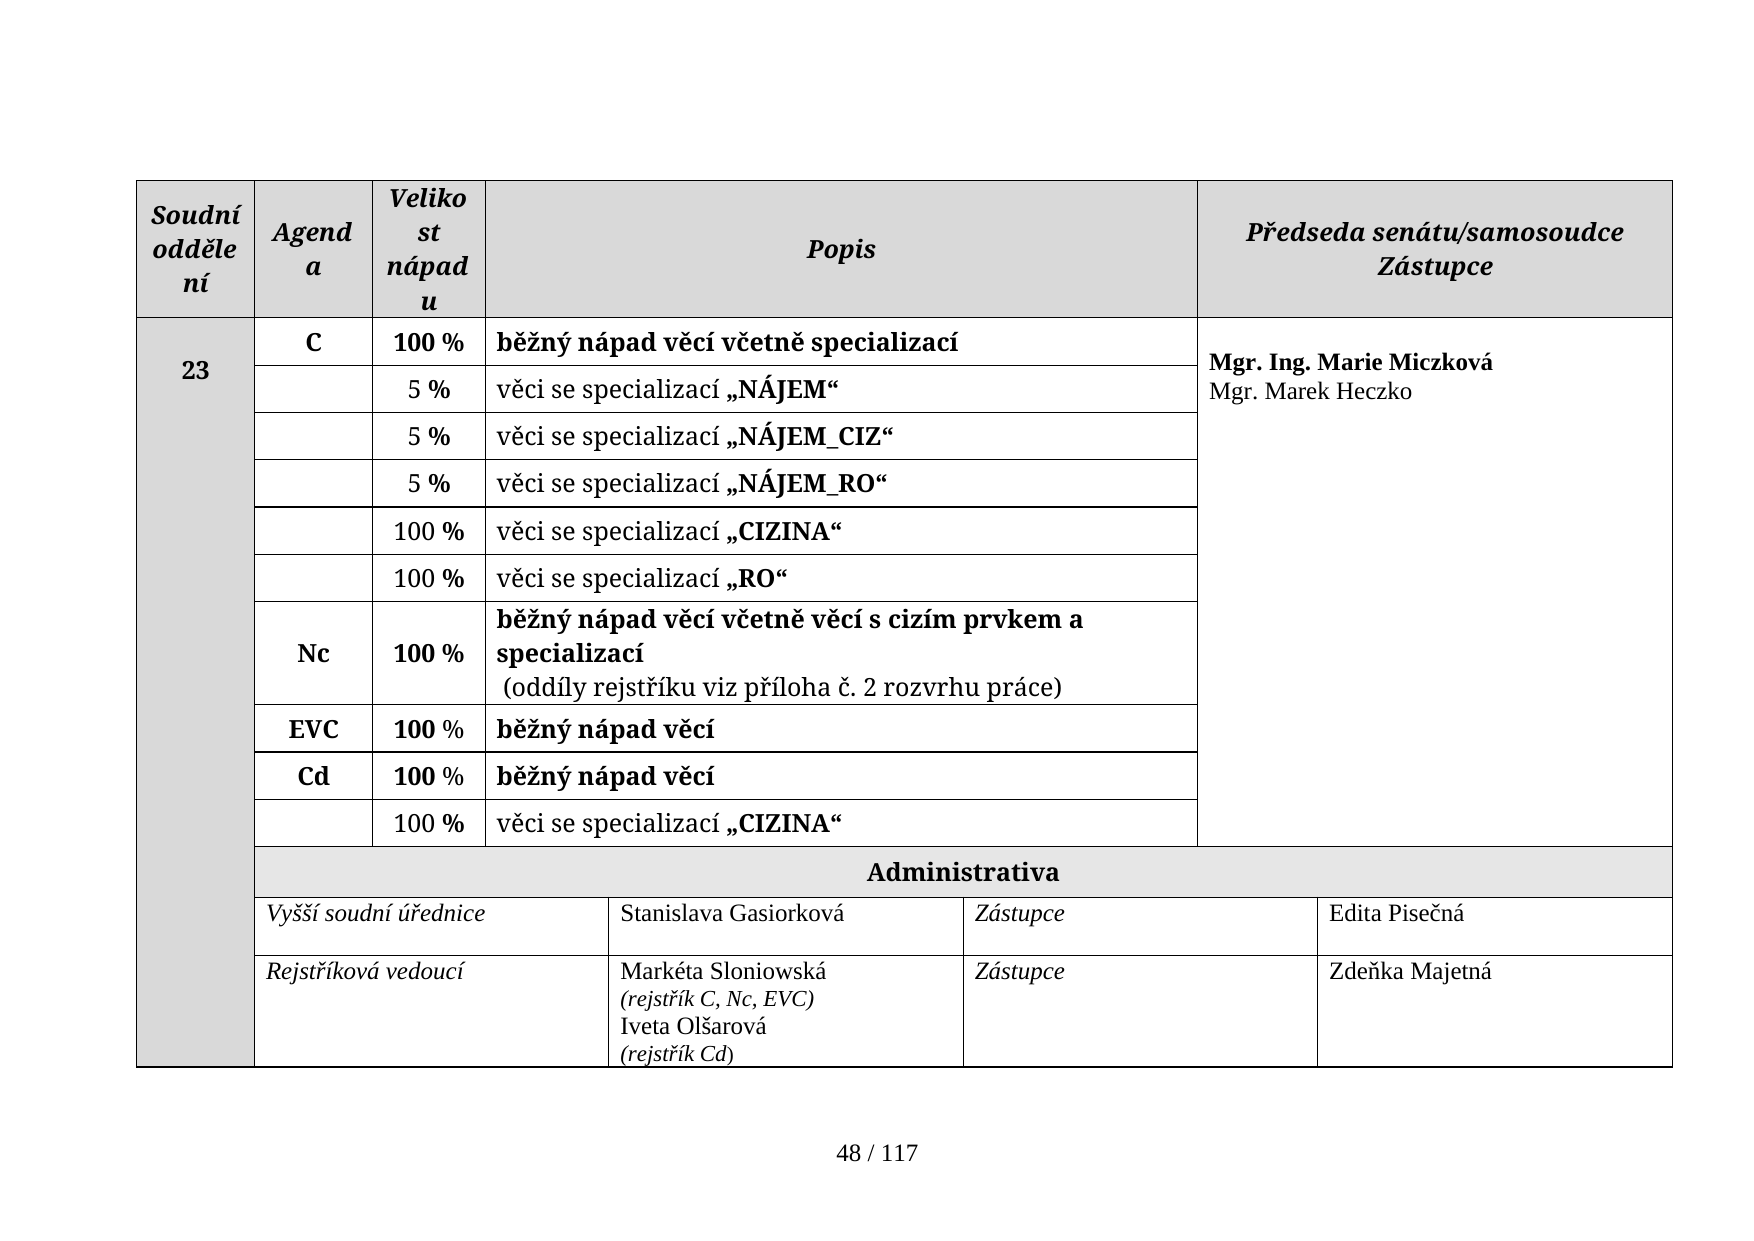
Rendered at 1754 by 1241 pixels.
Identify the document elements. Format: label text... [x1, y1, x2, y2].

table_cell Zástupce [964, 898, 1317, 955]
table_cell Cd [255, 753, 372, 799]
table_cell věci se specializací „CIZINA“ [486, 800, 1197, 846]
table_cell [255, 800, 372, 846]
table_cell věci se specializací „CIZINA“ [486, 508, 1197, 554]
table_cell Zástupce [964, 956, 1317, 1066]
table_header Předseda senátu/samosoudce Zástupce [1198, 181, 1672, 317]
table_cell Vyšší soudní úřednice [255, 898, 608, 955]
table_header Soudní oddělení [137, 181, 254, 317]
table_cell Markéta Sloniowská (rejstřík C, Nc, EVC) Iveta Olšarová (rejstřík Cd) [609, 956, 963, 1066]
table_cell 23 [137, 318, 254, 1066]
table_header Agenda [255, 181, 372, 317]
table_cell Stanislava Gasiorková [609, 898, 963, 955]
table_cell 100 % [373, 800, 485, 846]
table_cell 100 % [373, 508, 485, 554]
table_cell 100 % [373, 705, 485, 751]
table_cell [255, 413, 372, 459]
table_cell běžný nápad věcí [486, 705, 1197, 751]
table_cell Nc [255, 602, 372, 704]
table_cell [255, 555, 372, 601]
table_cell 5 % [373, 366, 485, 412]
table_cell Edita Pisečná [1318, 898, 1672, 955]
table_cell věci se specializací „NÁJEM_CIZ“ [486, 413, 1197, 459]
table_cell Zdeňka Majetná [1318, 956, 1672, 1066]
table_cell běžný nápad věcí [486, 753, 1197, 799]
table_cell 100 % [373, 602, 485, 704]
table_cell běžný nápad věcí včetně specializací [486, 318, 1197, 364]
table_cell 100 % [373, 753, 485, 799]
table_cell Administrativa [255, 847, 1672, 897]
table_cell [255, 366, 372, 412]
table_cell C [255, 318, 372, 364]
table_cell Rejstříková vedoucí [255, 956, 608, 1066]
table_cell 100 % [373, 318, 485, 364]
table_header Velikost nápadu [373, 181, 485, 317]
table_cell běžný nápad věcí včetně věcí s cizím prvkem a specializací (oddíly rejstříku viz příloha č. 2 rozvrhu práce) [486, 602, 1197, 704]
table_cell [255, 460, 372, 506]
table_cell 5 % [373, 413, 485, 459]
table_cell 100 % [373, 555, 485, 601]
table_cell [255, 508, 372, 554]
table_cell 5 % [373, 460, 485, 506]
table_cell EVC [255, 705, 372, 751]
table_header Popis [486, 181, 1197, 317]
table_cell věci se specializací „RO“ [486, 555, 1197, 601]
table_cell věci se specializací „NÁJEM_RO“ [486, 460, 1197, 506]
table_cell věci se specializací „NÁJEM“ [486, 366, 1197, 412]
table_cell Mgr. Ing. Marie Miczková Mgr. Marek Heczko [1198, 318, 1672, 846]
